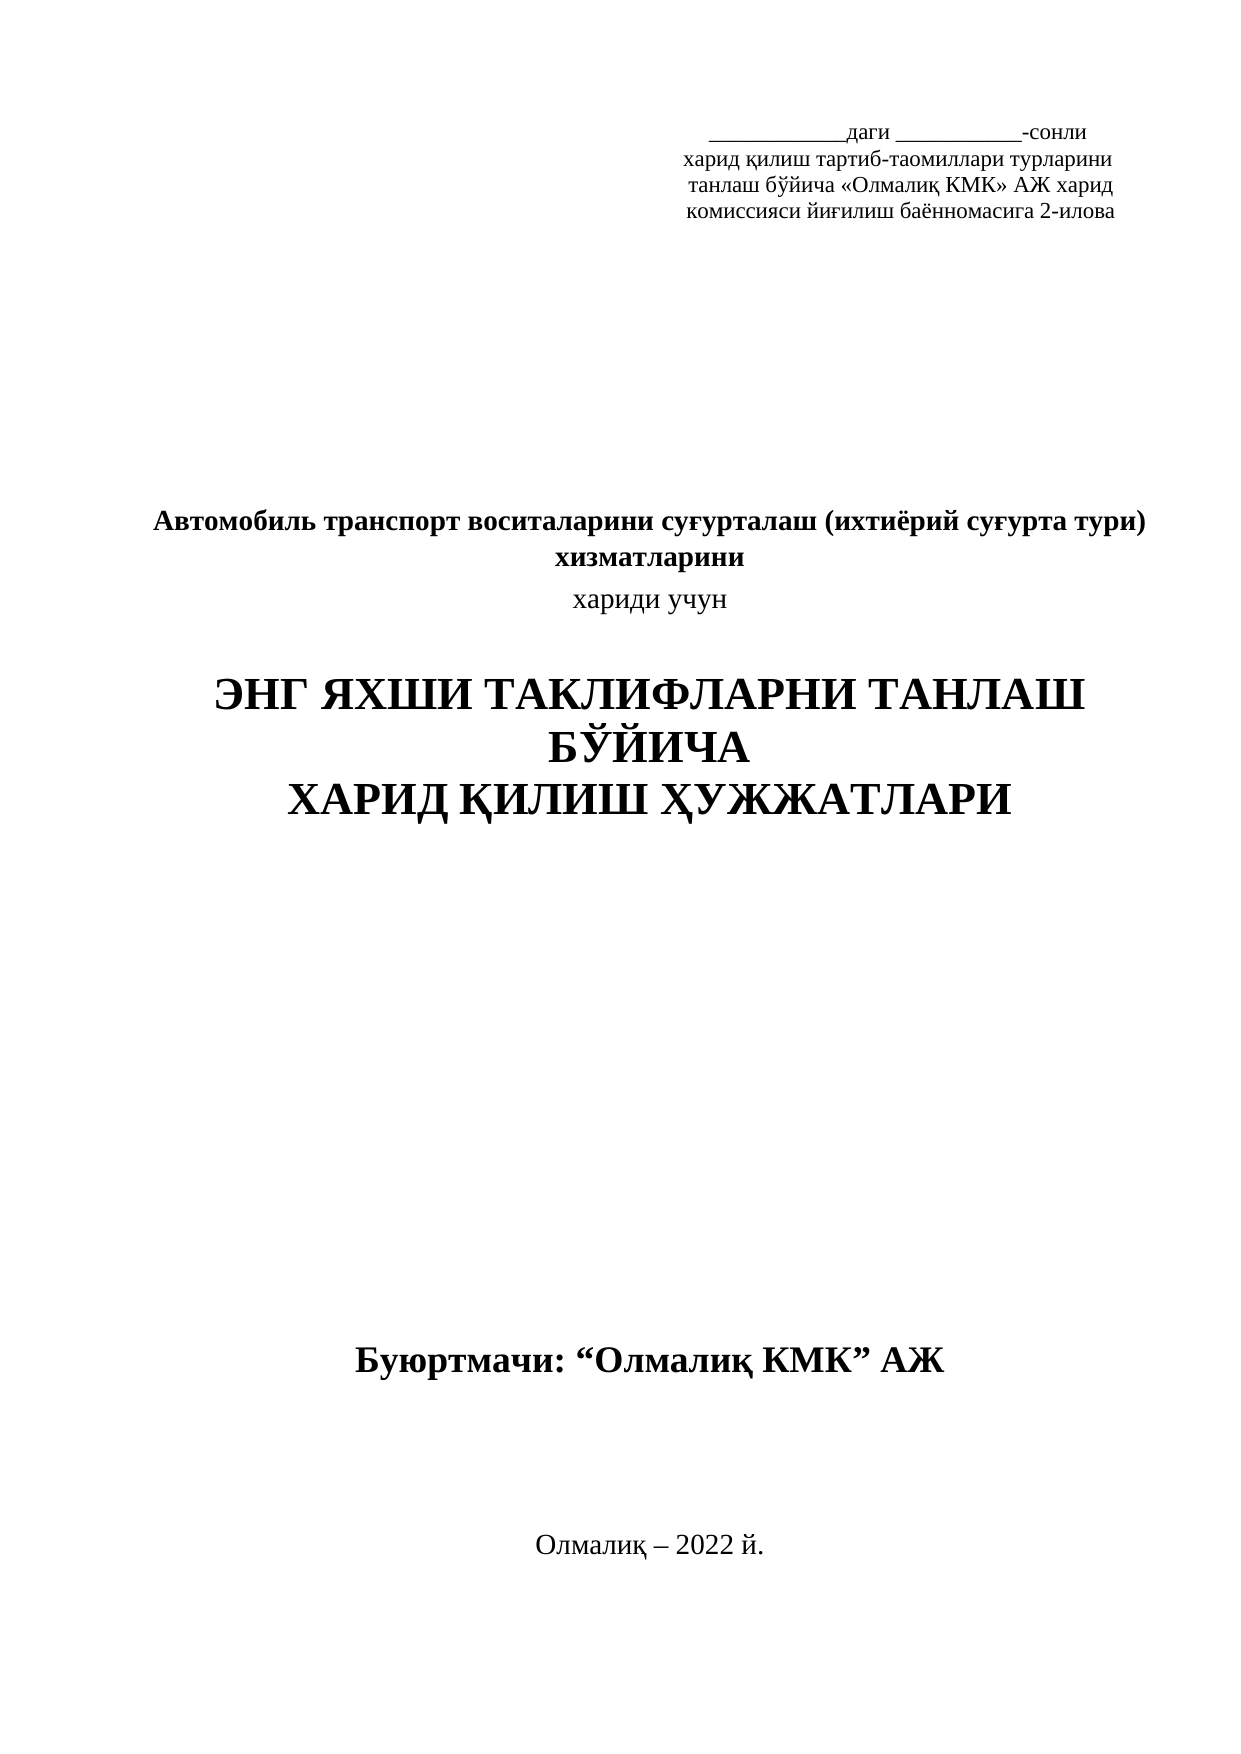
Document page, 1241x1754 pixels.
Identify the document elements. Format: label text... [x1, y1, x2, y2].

text ____________даги ___________-сонли харид қилиш тартиб-таомиллари турларини танлаш бўйича «Олмалиқ КМК» АЖ харид комиссияси йиғилиш баённомасига 2-илова [650, 118, 1152, 224]
text Автомобиль транспорт воситаларини суғурталаш (ихтиёрий суғурта тури) хизматларини [148, 503, 1152, 573]
text ХАРИД ҚИЛИШ ҲУЖЖАТЛАРИ [148, 772, 1152, 824]
text ЭНГ ЯХШИ ТАКЛИФЛАРНИ ТАНЛАШ БЎЙИЧА [148, 666, 1152, 772]
text хариди учун [148, 582, 1152, 615]
text Буюртмачи: “Олмалиқ КМК” АЖ [148, 1337, 1152, 1380]
text Олмалиқ – 2022 й. [148, 1527, 1152, 1561]
